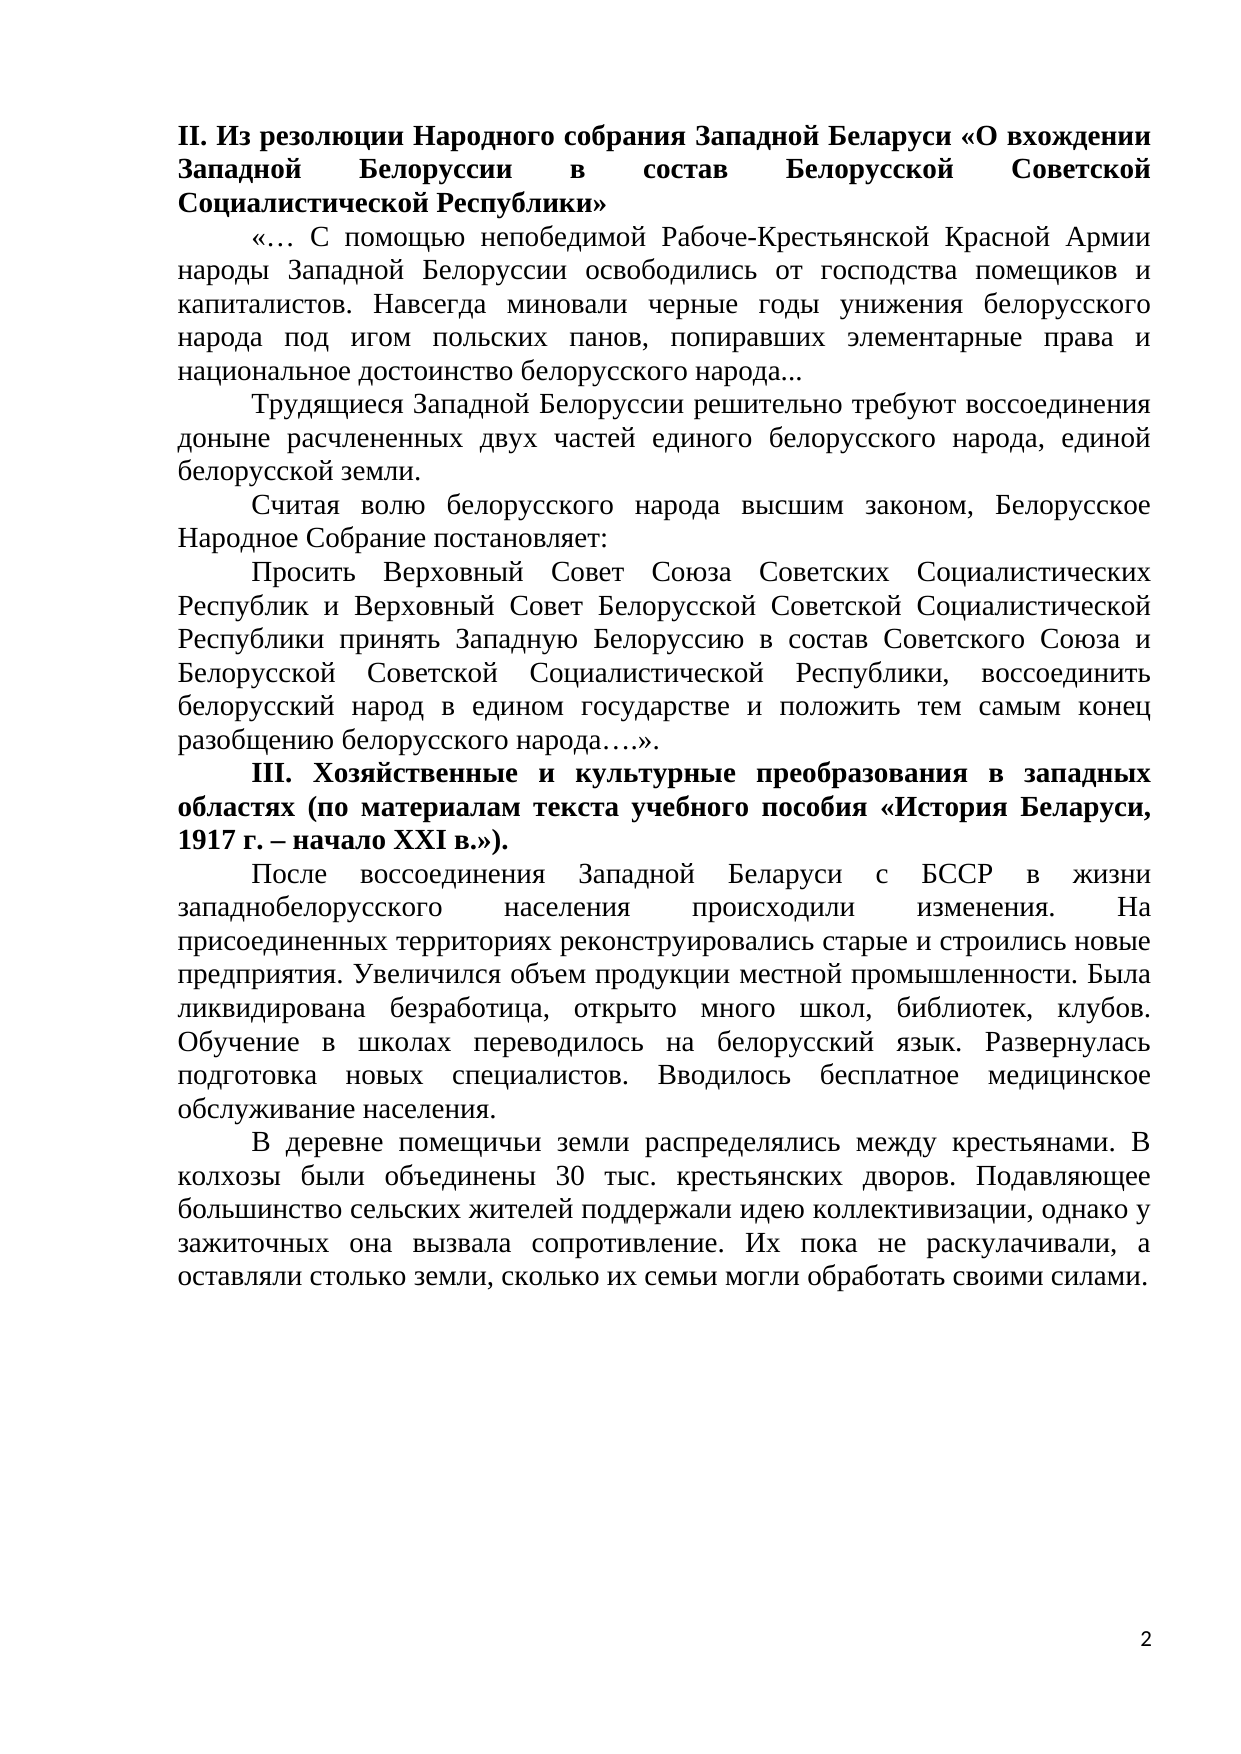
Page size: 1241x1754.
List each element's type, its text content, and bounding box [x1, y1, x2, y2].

text Трудящиеся Западной Белоруссии решительно требуют воссоединения доныне расчлененных двух частей единого белорусского народа, единой белорусской земли. [177, 386, 1152, 487]
text II. Из резолюции Народного собрания Западной Беларуси «О вхождении Западной Белоруссии в состав Белорусской Советской Социалистической Республики» [177, 118, 1152, 219]
text После воссоединения Западной Беларуси с БССР в жизни западнобелорусского населения происходили изменения. На присоединенных территориях реконструировались старые и строились новые предприятия. Увеличился объем продукции местной промышленности. Была ликвидирована безработица, открыто много школ, библиотек, клубов. Обучение в школах переводилось на белорусский язык. Развернулась подготовка новых специалистов. Вводилось бесплатное медицинское обслуживание населения. [177, 856, 1152, 1124]
text Просить Верховный Совет Союза Советских Социалистических Республик и Верховный Совет Белорусской Советской Социалистической Республики принять Западную Белоруссию в состав Советского Союза и Белорусской Советской Социалистической Республики, воссоединить белорусский народ в едином государстве и положить тем самым конец разобщению белорусского народа….». [177, 554, 1152, 755]
text Считая волю белорусского народа высшим законом, Белорусское Народное Собрание постановляет: [177, 487, 1152, 554]
text III. Хозяйственные и культурные преобразования в западных областях (по материалам текста учебного пособия «История Беларуси, 1917 г. – начало XXI в.»). [177, 755, 1152, 856]
text В деревне помещичьи земли распределялись между крестьянами. В колхозы были объединены 30 тыс. крестьянских дворов. Подавляющее большинство сельских жителей поддержали идею коллективизации, однако у зажиточных она вызвала сопротивление. Их пока не раскулачивали, а оставляли столько земли, сколько их семьи могли обработать своими силами. [177, 1124, 1152, 1292]
text «… С помощью непобедимой Рабоче-Крестьянской Красной Армии народы Западной Белоруссии освободились от господства помещиков и капиталистов. Навсегда миновали черные годы унижения белорусского народа под игом польских панов, попиравших элементарные права и национальное достоинство белорусского народа... [177, 219, 1152, 386]
